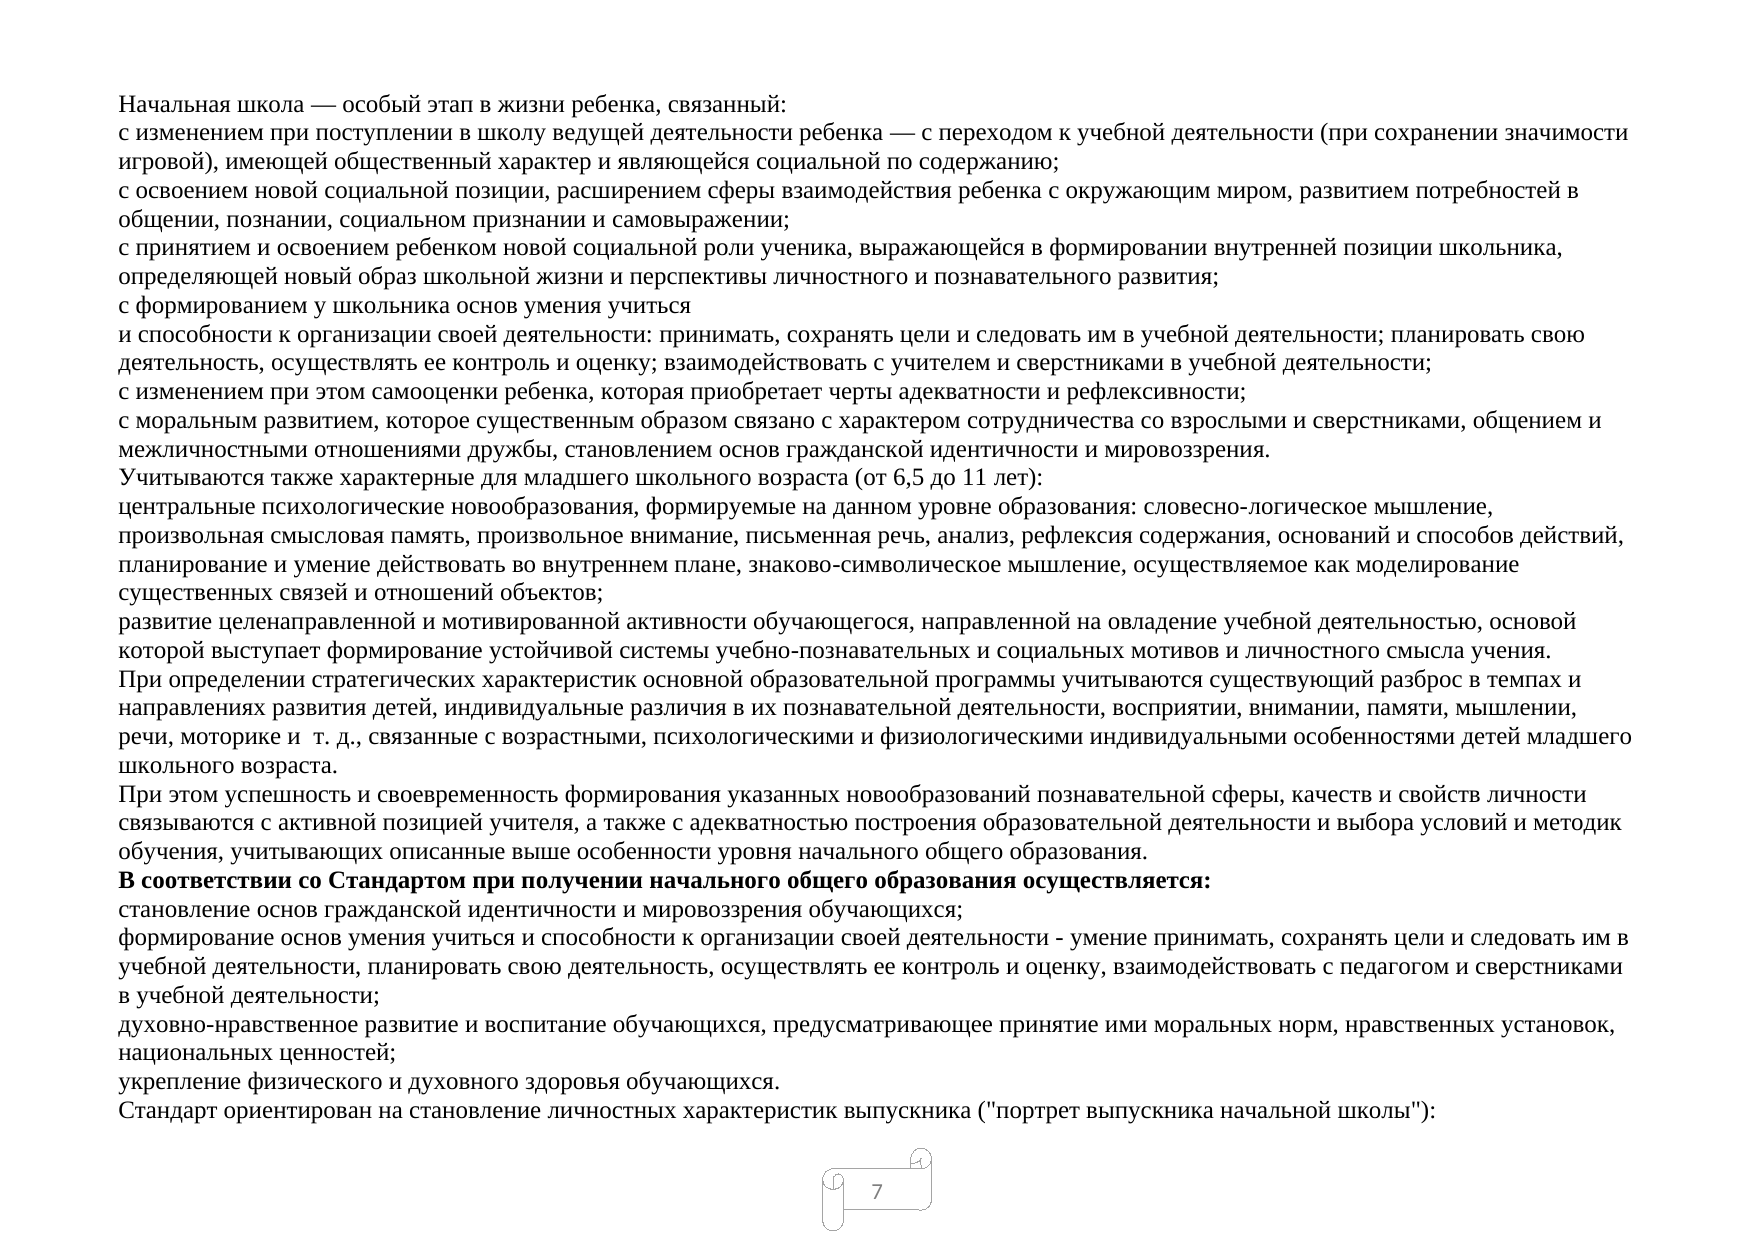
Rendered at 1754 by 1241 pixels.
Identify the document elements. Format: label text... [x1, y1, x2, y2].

text духовно-нравственное развитие и воспитание обучающихся, предусматривающее принятие ими моральных норм, нравственных установок, национальных ценностей; [118, 1009, 1636, 1066]
text укрепление физического и духовного здоровья обучающихся. [118, 1066, 1636, 1095]
text с освоением новой социальной позиции, расширением сферы взаимодействия ребенка с окружающим миром, развитием потребностей в общении, познании, социальном признании и самовыражении; [118, 175, 1636, 232]
text Начальная школа — особый этап в жизни ребенка, связанный: [118, 89, 1636, 117]
text центральные психологические новообразования, формируемые на данном уровне образования: словесно-логическое мышление, произвольная смысловая память, произвольное внимание, письменная речь, анализ, рефлексия содержания, оснований и способов действий, планирование и умение действовать во внутреннем плане, знаково-символическое мышление, осуществляемое как моделирование существенных связей и отношений объектов; [118, 491, 1636, 606]
text становление основ гражданской идентичности и мировоззрения обучающихся; [118, 894, 1636, 922]
text При этом успешность и своевременность формирования указанных новообразований познавательной сферы, качеств и свойств личности связываются с активной позицией учителя, а также с адекватностью построения образовательной деятельности и выбора условий и методик обучения, учитывающих описанные выше особенности уровня начального общего образования. [118, 779, 1636, 865]
text Стандарт ориентирован на становление личностных характеристик выпускника ("портрет выпускника начальной школы"): [118, 1095, 1636, 1124]
text с изменением при поступлении в школу ведущей деятельности ребенка — с переходом к учебной деятельности (при сохранении значимости игровой), имеющей общественный характер и являющейся социальной по содержанию; [118, 117, 1636, 175]
text с формированием у школьника основ умения учиться и способности к организации своей деятельности: принимать, сохранять цели и следовать им в учебной деятельности; планировать свою деятельность, осуществлять ее контроль и оценку; взаимодействовать с учителем и сверстниками в учебной деятельности; [118, 290, 1636, 376]
text формирование основ умения учиться и способности к организации своей деятельности - умение принимать, сохранять цели и следовать им в учебной деятельности, планировать свою деятельность, осуществлять ее контроль и оценку, взаимодействовать с педагогом и сверстниками в учебной деятельности; [118, 922, 1636, 1009]
text с принятием и освоением ребенком новой социальной роли ученика, выражающейся в формировании внутренней позиции школьника, определяющей новый образ школьной жизни и перспективы личностного и познавательного развития; [118, 232, 1636, 290]
text развитие целенаправленной и мотивированной активности обучающегося, направленной на овладение учебной деятельностью, основой которой выступает формирование устойчивой системы учебно-познавательных и социальных мотивов и личностного смысла учения. [118, 606, 1636, 664]
text с моральным развитием, которое существенным образом связано с характером сотрудничества со взрослыми и сверстниками, общением и межличностными отношениями дружбы, становлением основ гражданской идентичности и мировоззрения. [118, 405, 1636, 462]
text с изменением при этом самооценки ребенка, которая приобретает черты адекватности и рефлексивности; [118, 376, 1636, 405]
text При определении стратегических характеристик основной образовательной программы учитываются существующий разброс в темпах и направлениях развития детей, индивидуальные различия в их познавательной деятельности, восприятии, внимании, памяти, мышлении, речи, моторике и т. д., связанные с возрастными, психологическими и физиологическими индивидуальными особенностями детей младшего школьного возраста. [118, 664, 1636, 779]
text Учитываются также характерные для младшего школьного возраста (от 6,5 до 11 лет): [118, 462, 1636, 491]
text В соответствии со Стандартом при получении начального общего образования осуществляется: [118, 865, 1636, 894]
